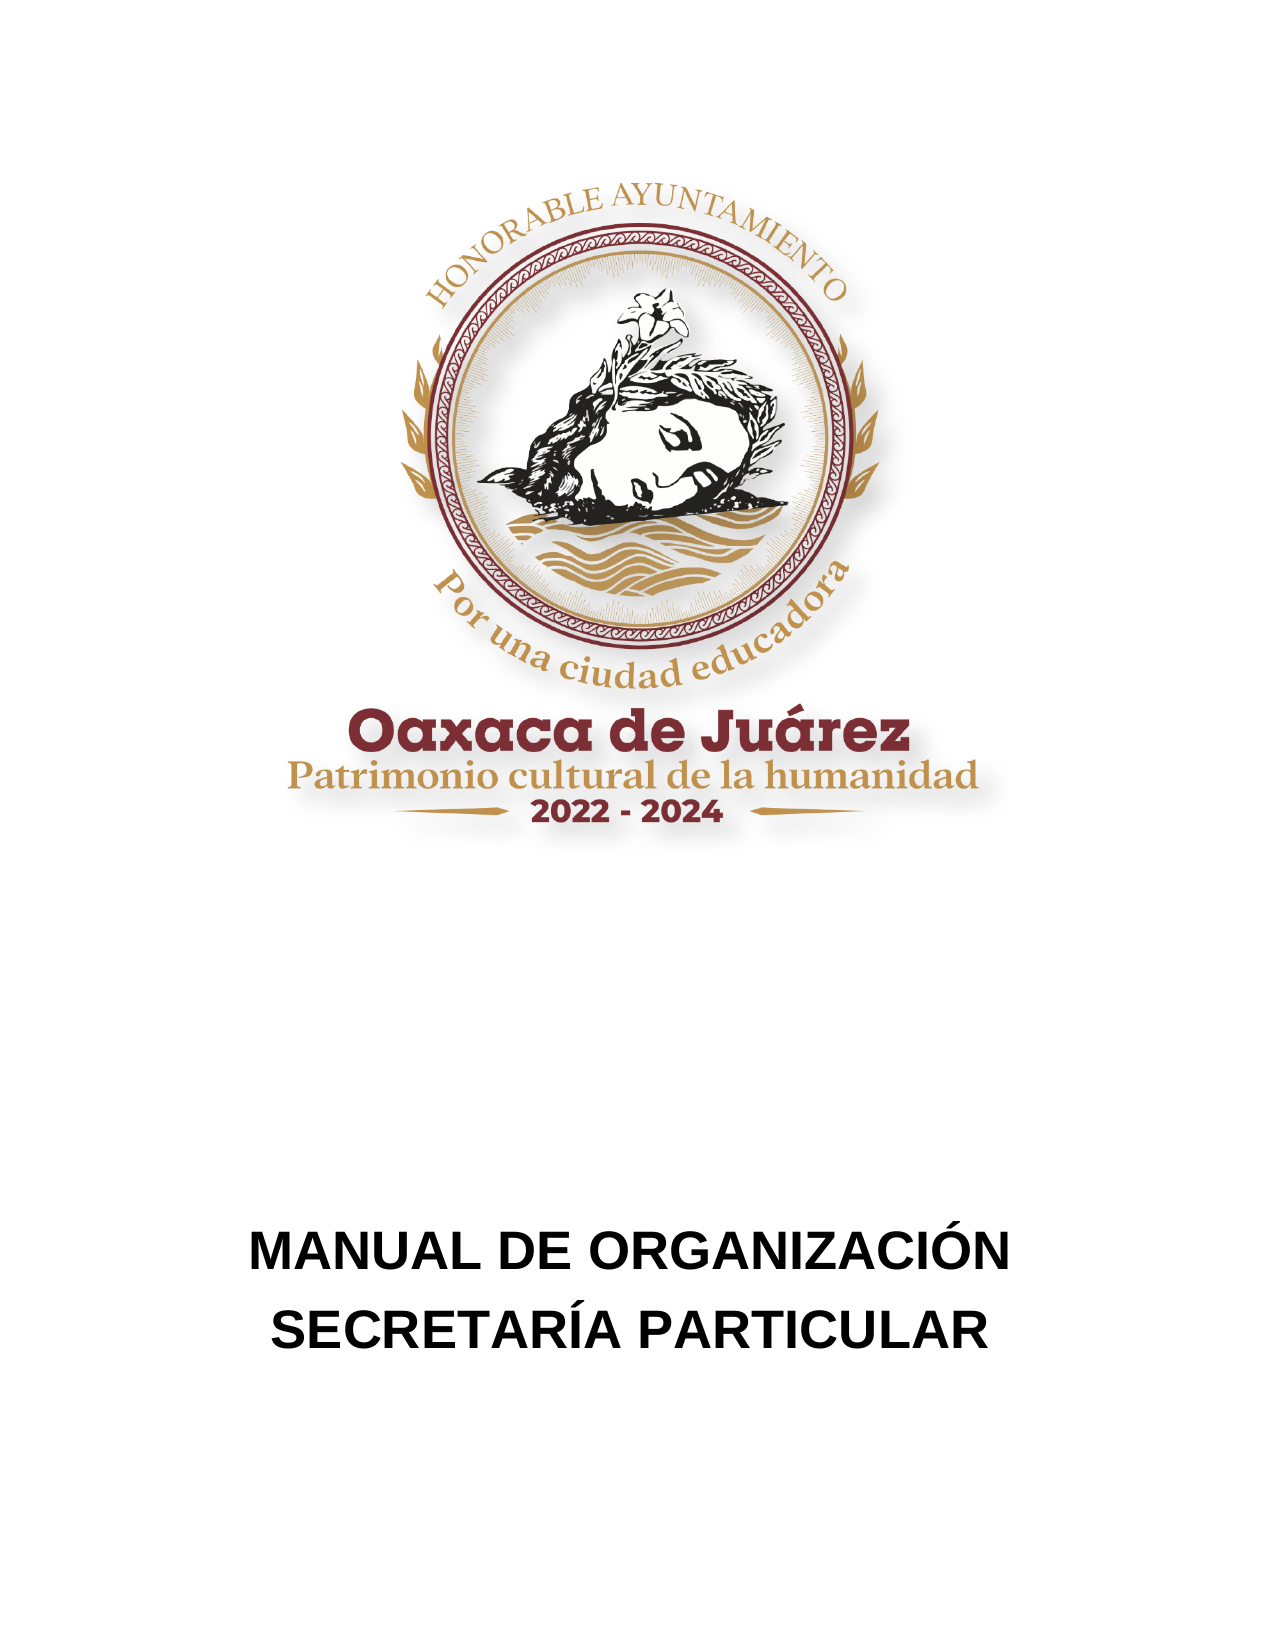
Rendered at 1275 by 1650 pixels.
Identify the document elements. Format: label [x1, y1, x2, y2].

picture [271, 165, 1023, 867]
